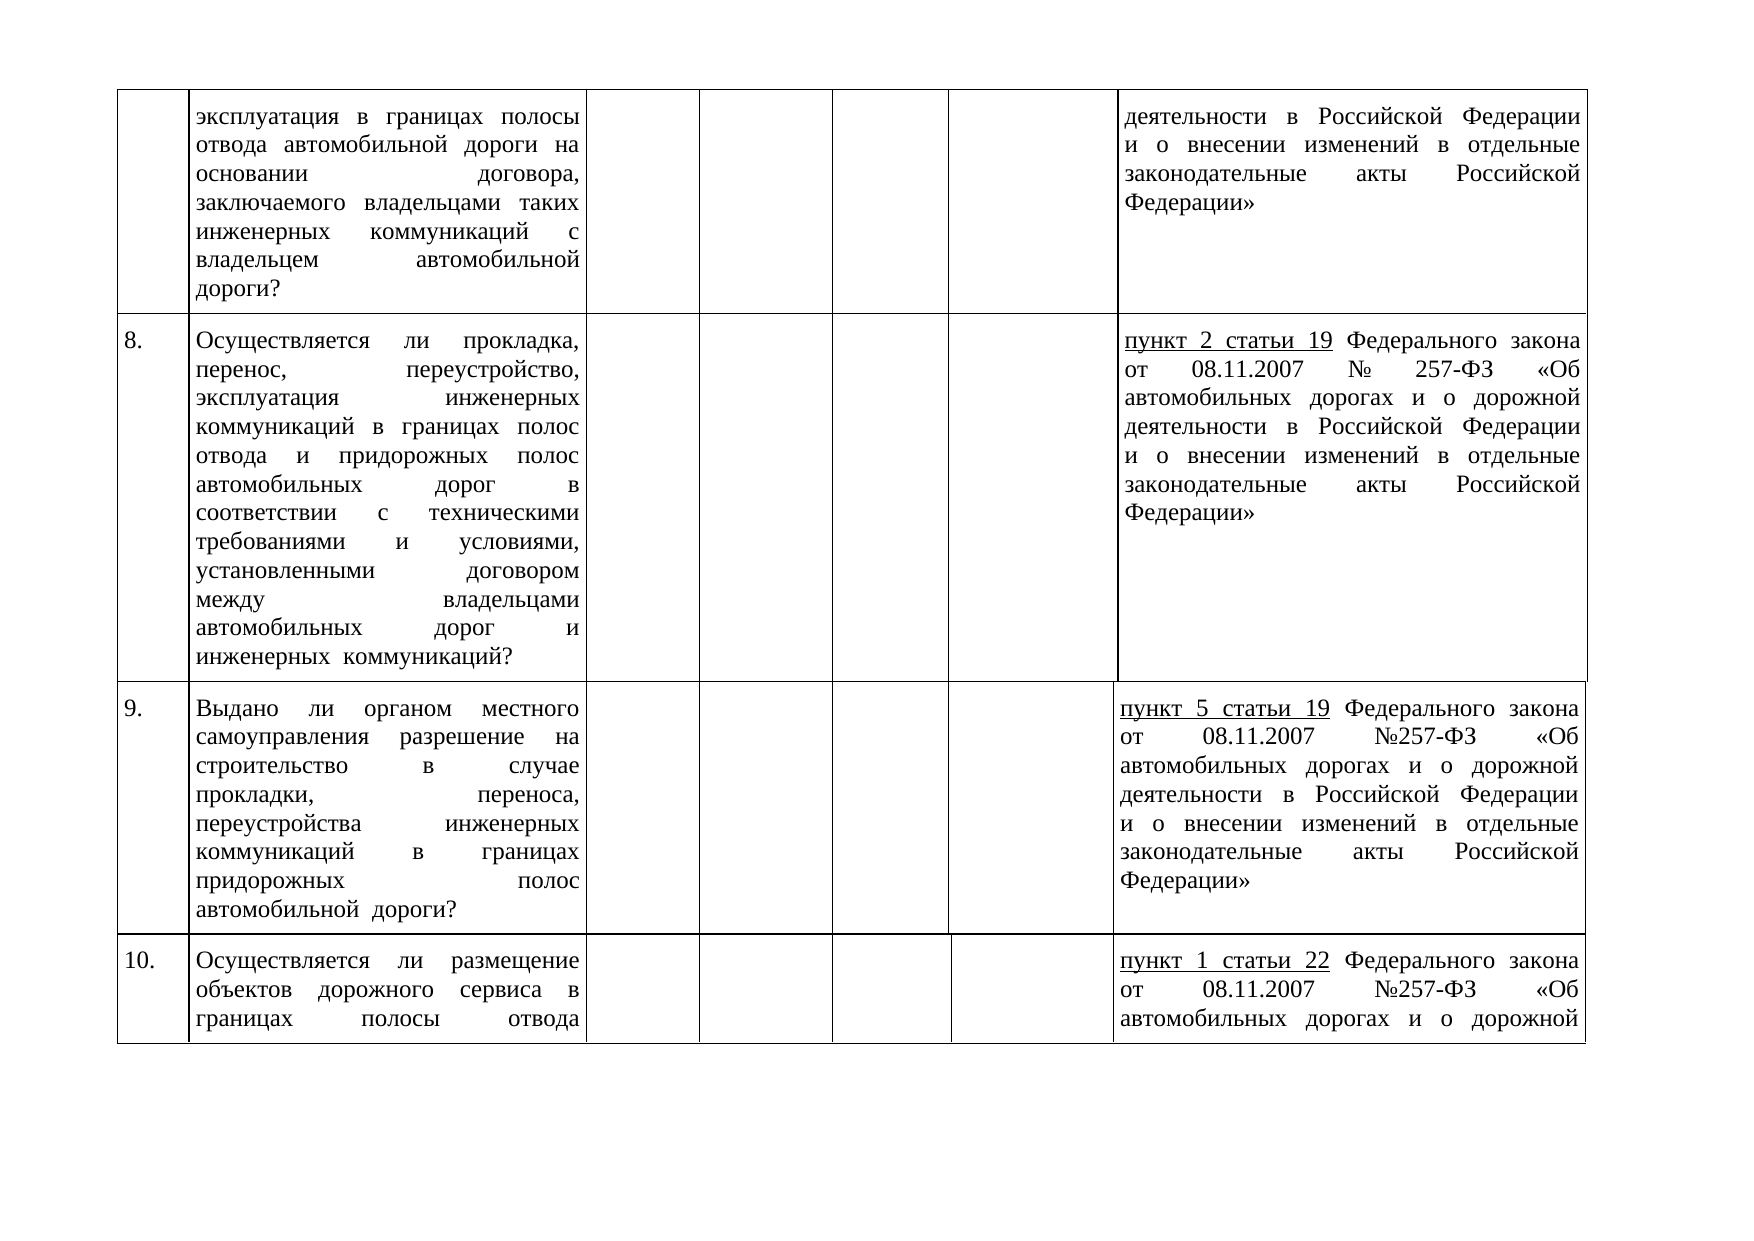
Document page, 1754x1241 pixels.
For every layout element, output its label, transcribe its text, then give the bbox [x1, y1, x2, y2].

table_cell [833, 682, 948, 933]
table_cell [833, 314, 948, 681]
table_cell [190, 90, 586, 313]
table_cell 9. [118, 682, 188, 933]
table_cell 8. [118, 314, 188, 681]
table_cell [587, 314, 699, 681]
table_cell [949, 682, 1113, 933]
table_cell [190, 935, 586, 1042]
table_cell [700, 935, 832, 1042]
table_cell [949, 90, 1117, 313]
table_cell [1114, 935, 1585, 1042]
table_cell 7. [118, 90, 188, 313]
table_cell [587, 935, 699, 1042]
table_cell [833, 935, 951, 1042]
table_cell [700, 682, 832, 933]
table_cell [952, 935, 1113, 1042]
table_cell [949, 314, 1117, 681]
table_cell [587, 682, 699, 933]
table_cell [1119, 90, 1587, 313]
table_cell Осуществляется ли прокладка, перенос, переустройство, эксплуатация инженерных коммуникаций в границах полос отвода и придорожных полос автомобильных дорог в соответствии с техническими требованиями и условиями, установленными договором между владельцами автомобильных дорог и инженерных коммуникаций? [190, 314, 586, 681]
table_cell [587, 90, 699, 313]
table_cell пункт 5 статьи 19 Федерального закона от 08.11.2007 №257-ФЗ «Об автомобильных дорогах и о дорожной деятельности в Российской Федерации и о внесении изменений в отдельные законодательные акты Российской Федерации» [1114, 682, 1585, 933]
table_cell [700, 90, 832, 313]
table_cell 10. [118, 935, 188, 1042]
table_cell Выдано ли органом местного самоуправления разрешение на строительство в случае прокладки, переноса, переустройства инженерных коммуникаций в границах придорожных полос автомобильной дороги? [190, 682, 586, 933]
table_cell [833, 90, 948, 313]
table_cell [700, 314, 832, 681]
